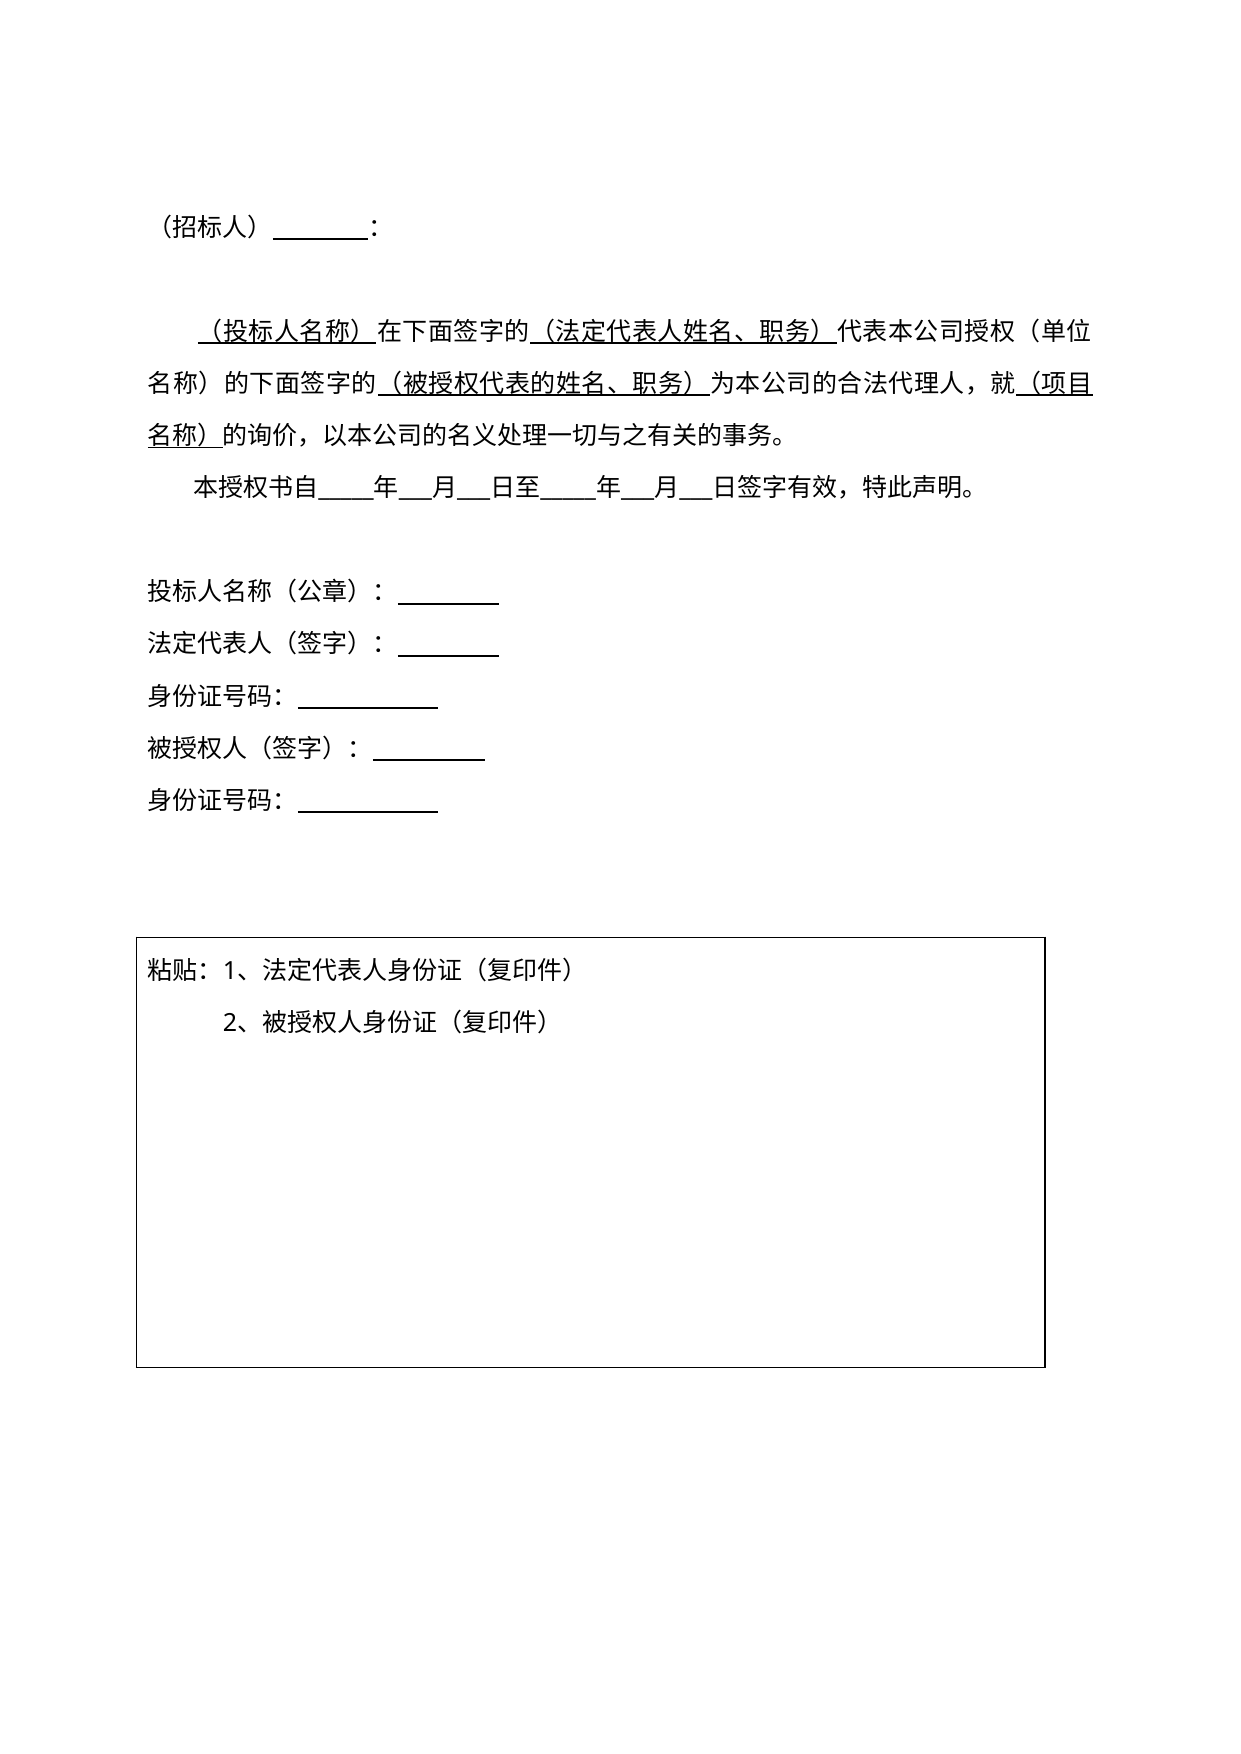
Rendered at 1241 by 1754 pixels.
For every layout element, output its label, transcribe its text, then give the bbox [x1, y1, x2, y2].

text （招标人） ： [148, 194, 1092, 247]
text 身份证号码： [148, 767, 1092, 819]
text 法定代表人（签字）： [148, 611, 1092, 663]
text 被授权人（签字）： [148, 715, 1092, 767]
text 本授权书自_____年___月___日至_____年___月___日签字有效，特此声明。 [181, 455, 1092, 507]
table_header 粘贴：1、法定代表人身份证（复印件） 2、被授权人身份证（复印件） [137, 938, 1044, 1367]
text 投标人名称（公章）： [148, 559, 1092, 611]
text 身份证号码： [148, 663, 1092, 715]
text （投标人名称）在下面签字的（法定代表人姓名、职务）代表本公司授权（单位名称）的下面签字的（被授权代表的姓名、职务）为本公司的合法代理人，就（项目名称）的询价，以本公司的名义处理一切与之有关的事务。 [148, 299, 1092, 455]
